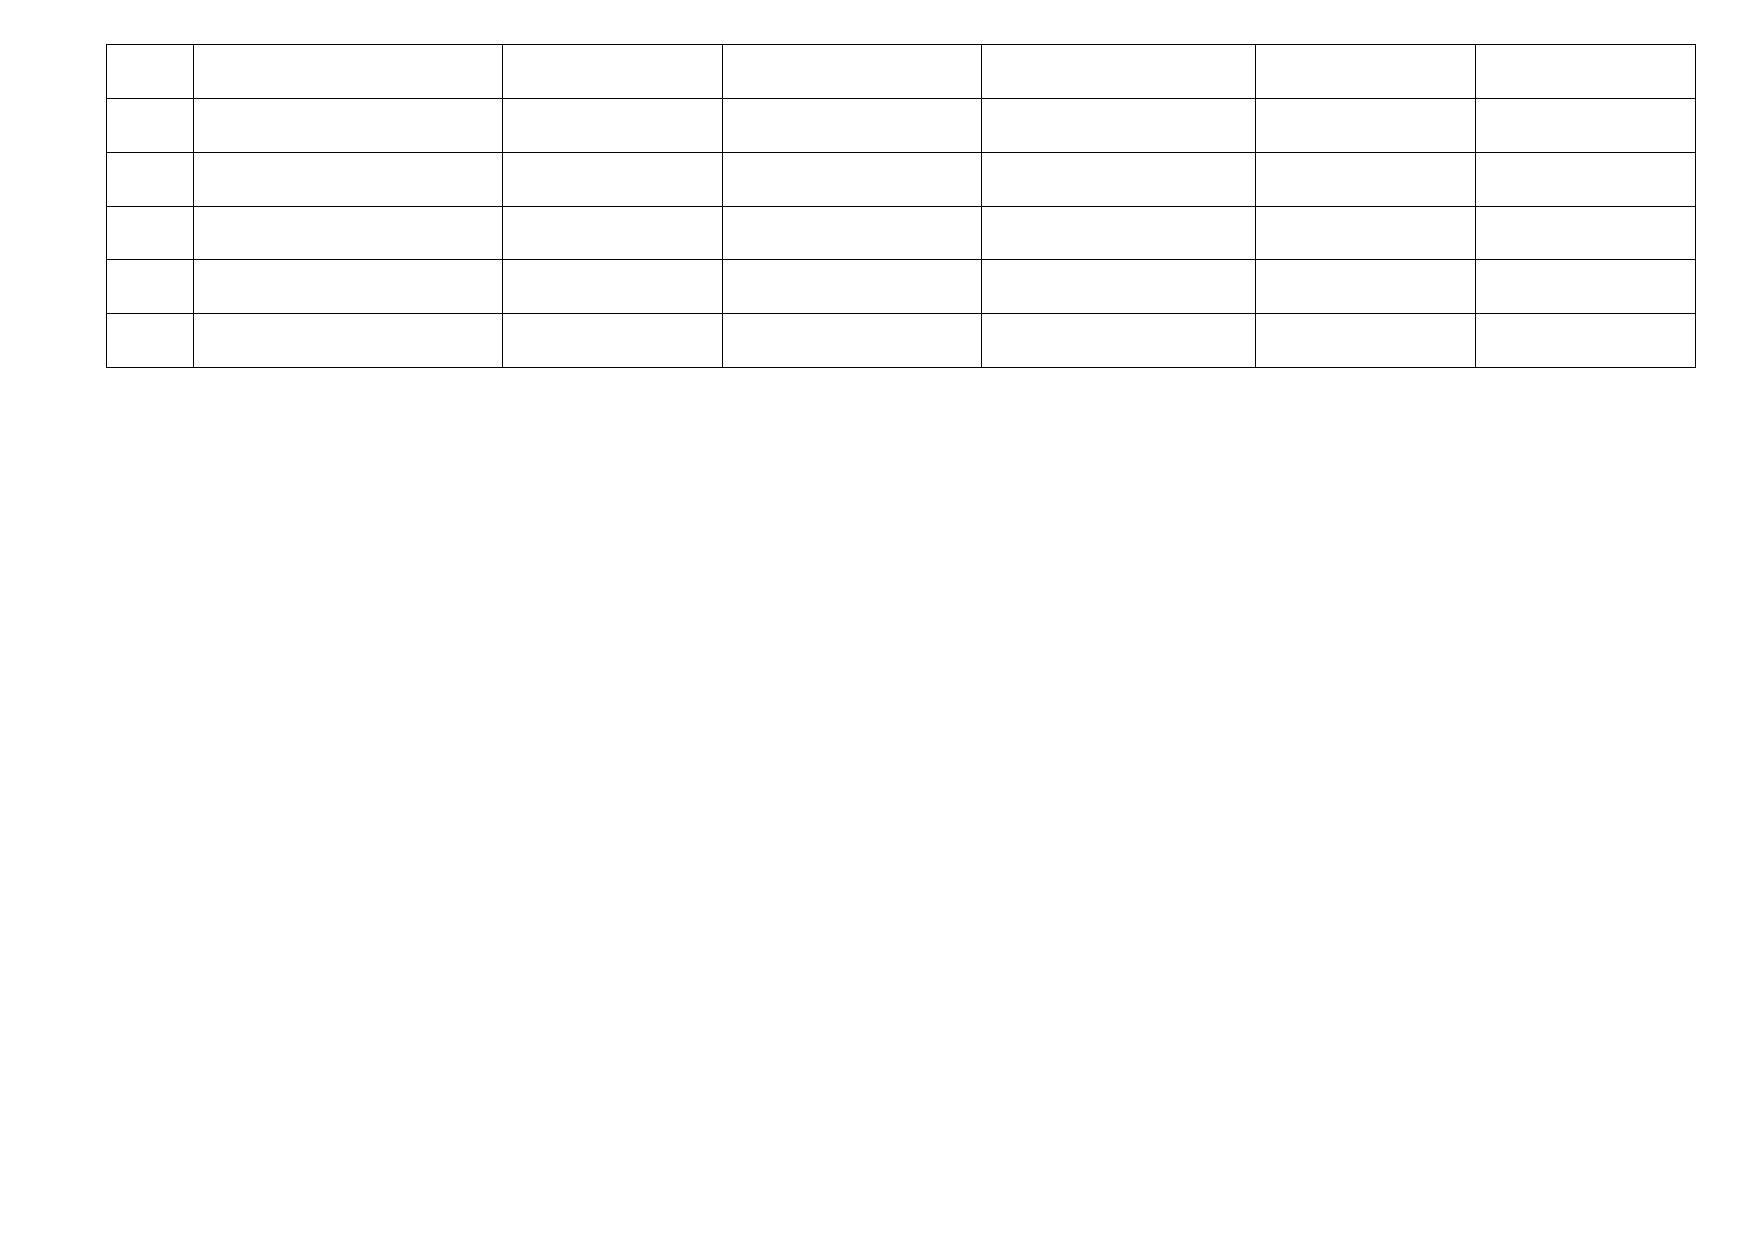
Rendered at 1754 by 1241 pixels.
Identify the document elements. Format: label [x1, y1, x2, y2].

table_cell [982, 314, 1255, 367]
table_cell [107, 45, 193, 98]
table_cell [982, 153, 1255, 206]
table_cell [1476, 45, 1695, 98]
table_cell [194, 45, 502, 98]
table_cell [982, 207, 1255, 259]
table_cell [1256, 99, 1475, 152]
table_cell [503, 207, 722, 259]
table_cell [503, 45, 722, 98]
table_cell [107, 314, 193, 367]
table_cell [503, 153, 722, 206]
table_cell [982, 260, 1255, 313]
table_cell [1476, 153, 1695, 206]
table_cell [982, 99, 1255, 152]
table_cell [194, 153, 502, 206]
table_cell [982, 45, 1255, 98]
table_cell [107, 207, 193, 259]
table_cell [503, 314, 722, 367]
table_cell [107, 153, 193, 206]
table_cell [723, 99, 981, 152]
table_cell [1256, 153, 1475, 206]
table_cell [503, 260, 722, 313]
table_cell [194, 314, 502, 367]
table_cell [1256, 207, 1475, 259]
table_cell [1476, 99, 1695, 152]
table_cell [1256, 314, 1475, 367]
table_cell [1476, 314, 1695, 367]
table_cell [194, 99, 502, 152]
table_cell [1476, 260, 1695, 313]
table_cell [107, 260, 193, 313]
table_cell [194, 207, 502, 259]
table_cell [723, 45, 981, 98]
table_cell [503, 99, 722, 152]
table_cell [723, 153, 981, 206]
table_cell [107, 99, 193, 152]
table_cell [1256, 45, 1475, 98]
table_cell [194, 260, 502, 313]
table_cell [723, 314, 981, 367]
table_cell [1476, 207, 1695, 259]
table_cell [1256, 260, 1475, 313]
table_cell [723, 260, 981, 313]
table_cell [723, 207, 981, 259]
